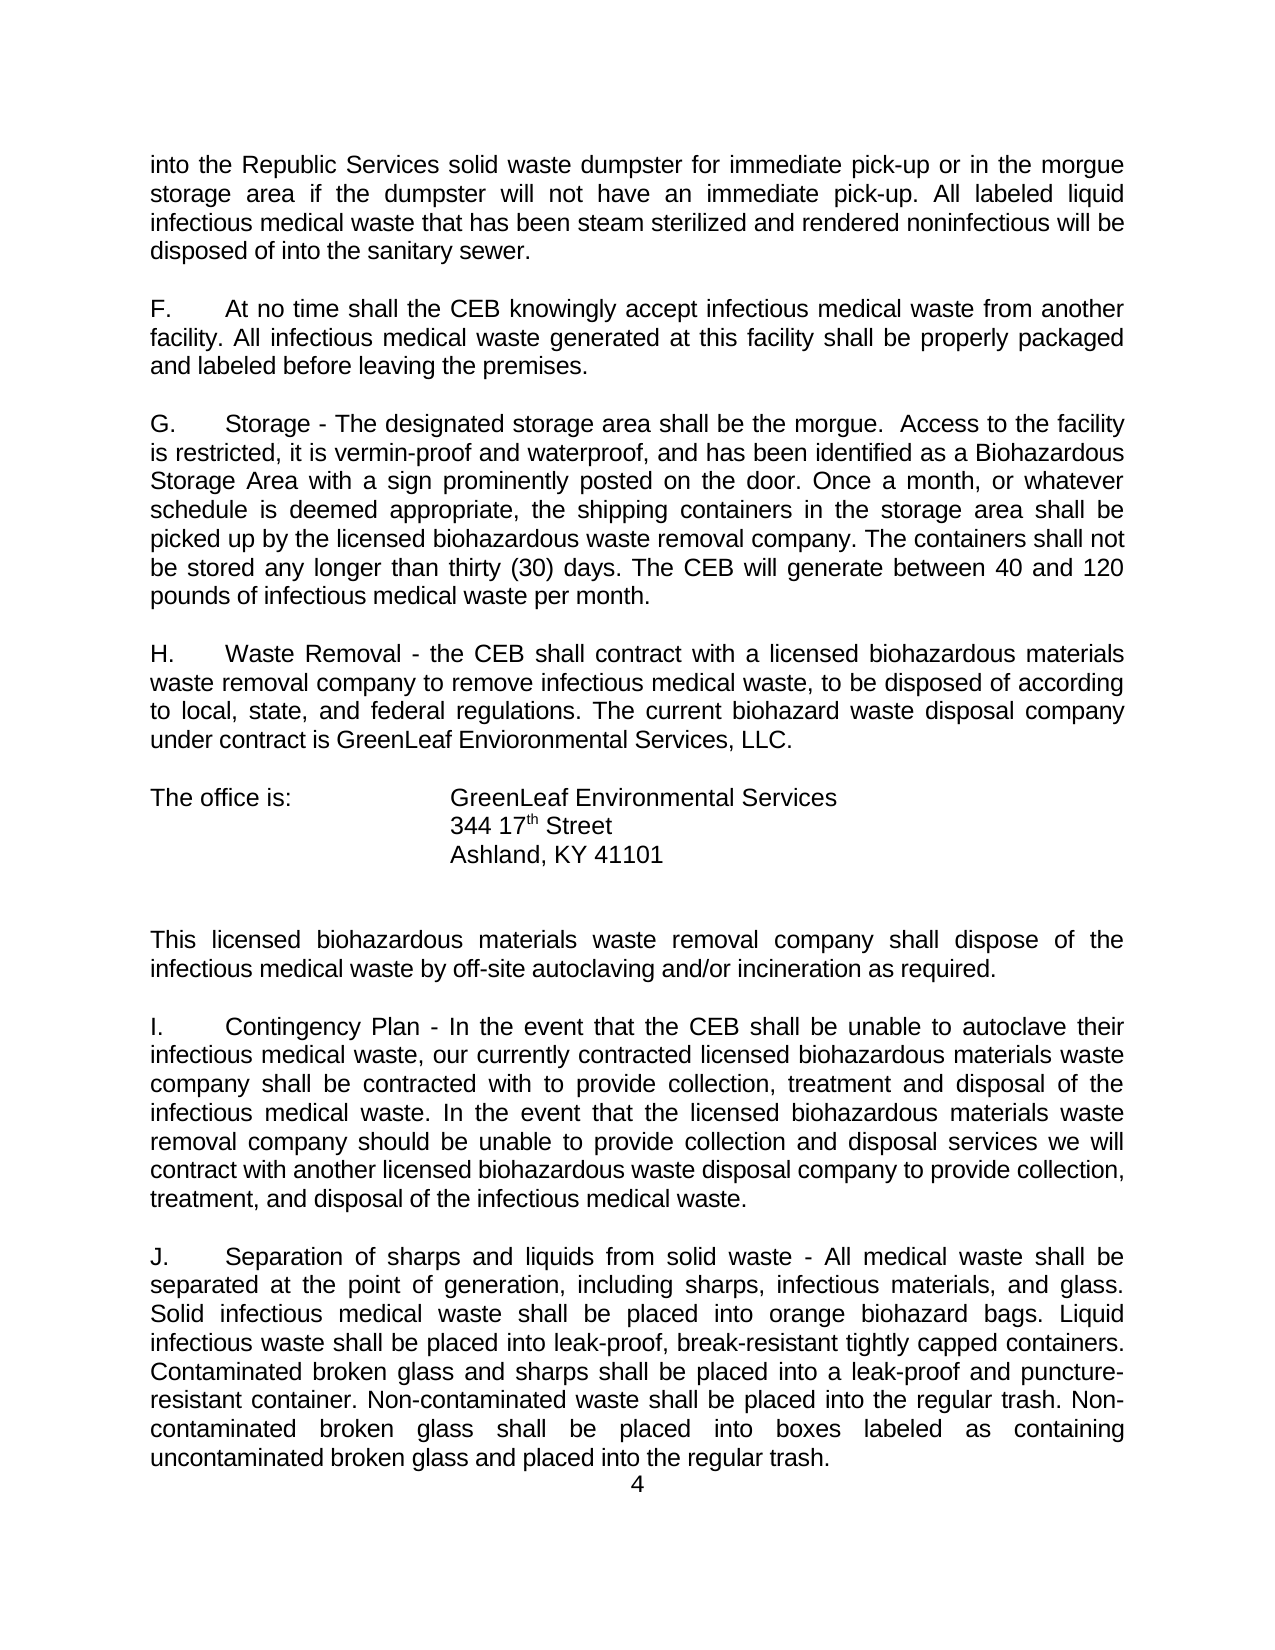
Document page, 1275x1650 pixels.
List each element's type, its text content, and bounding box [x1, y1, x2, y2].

text Ashland, KY 41101 [150, 840, 1125, 869]
text I. Contingency Plan - In the event that the CEB shall be unable to autoclave their infectious medical waste, our currently contracted licensed biohazardous materials waste company shall be contracted with to provide collection, treatment and disposal of the infectious medical waste. In the event that the licensed biohazardous materials waste removal company should be unable to provide collection and disposal services we will contract with another licensed biohazardous waste disposal company to provide collection, treatment, and disposal of the infectious medical waste. [150, 1012, 1125, 1213]
text The office is: GreenLeaf Environmental Services [150, 782, 1125, 811]
text H. Waste Removal - the CEB shall contract with a licensed biohazardous materials waste removal company to remove infectious medical waste, to be disposed of according to local, state, and federal regulations. The current biohazard waste disposal company under contract is GreenLeaf Envioronmental Services, LLC. [150, 639, 1125, 754]
text 344 17th Street [150, 811, 1125, 840]
text F. At no time shall the CEB knowingly accept infectious medical waste from another facility. All infectious medical waste generated at this facility shall be properly packaged and labeled before leaving the premises. [150, 294, 1125, 380]
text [150, 150, 1125, 265]
text J. Separation of sharps and liquids from solid waste - All medical waste shall be separated at the point of generation, including sharps, infectious materials, and glass. Solid infectious medical waste shall be placed into orange biohazard bags. Liquid infectious waste shall be placed into leak-proof, break-resistant tightly capped containers. Contaminated broken glass and sharps shall be placed into a leak-proof and puncture-resistant container. Non-contaminated waste shall be placed into the regular trash. Non-contaminated broken glass shall be placed into boxes labeled as containing uncontaminated broken glass and placed into the regular trash. [150, 1242, 1125, 1472]
text This licensed biohazardous materials waste removal company shall dispose of the infectious medical waste by off-site autoclaving and/or incineration as required. [150, 925, 1125, 983]
text G. Storage - The designated storage area shall be the morgue. Access to the facility is restricted, it is vermin-proof and waterproof, and has been identified as a Biohazardous Storage Area with a sign prominently posted on the door. Once a month, or whatever schedule is deemed appropriate, the shipping containers in the storage area shall be picked up by the licensed biohazardous waste removal company. The containers shall not be stored any longer than thirty (30) days. The CEB will generate between 40 and 120 pounds of infectious medical waste per month. [150, 409, 1125, 610]
